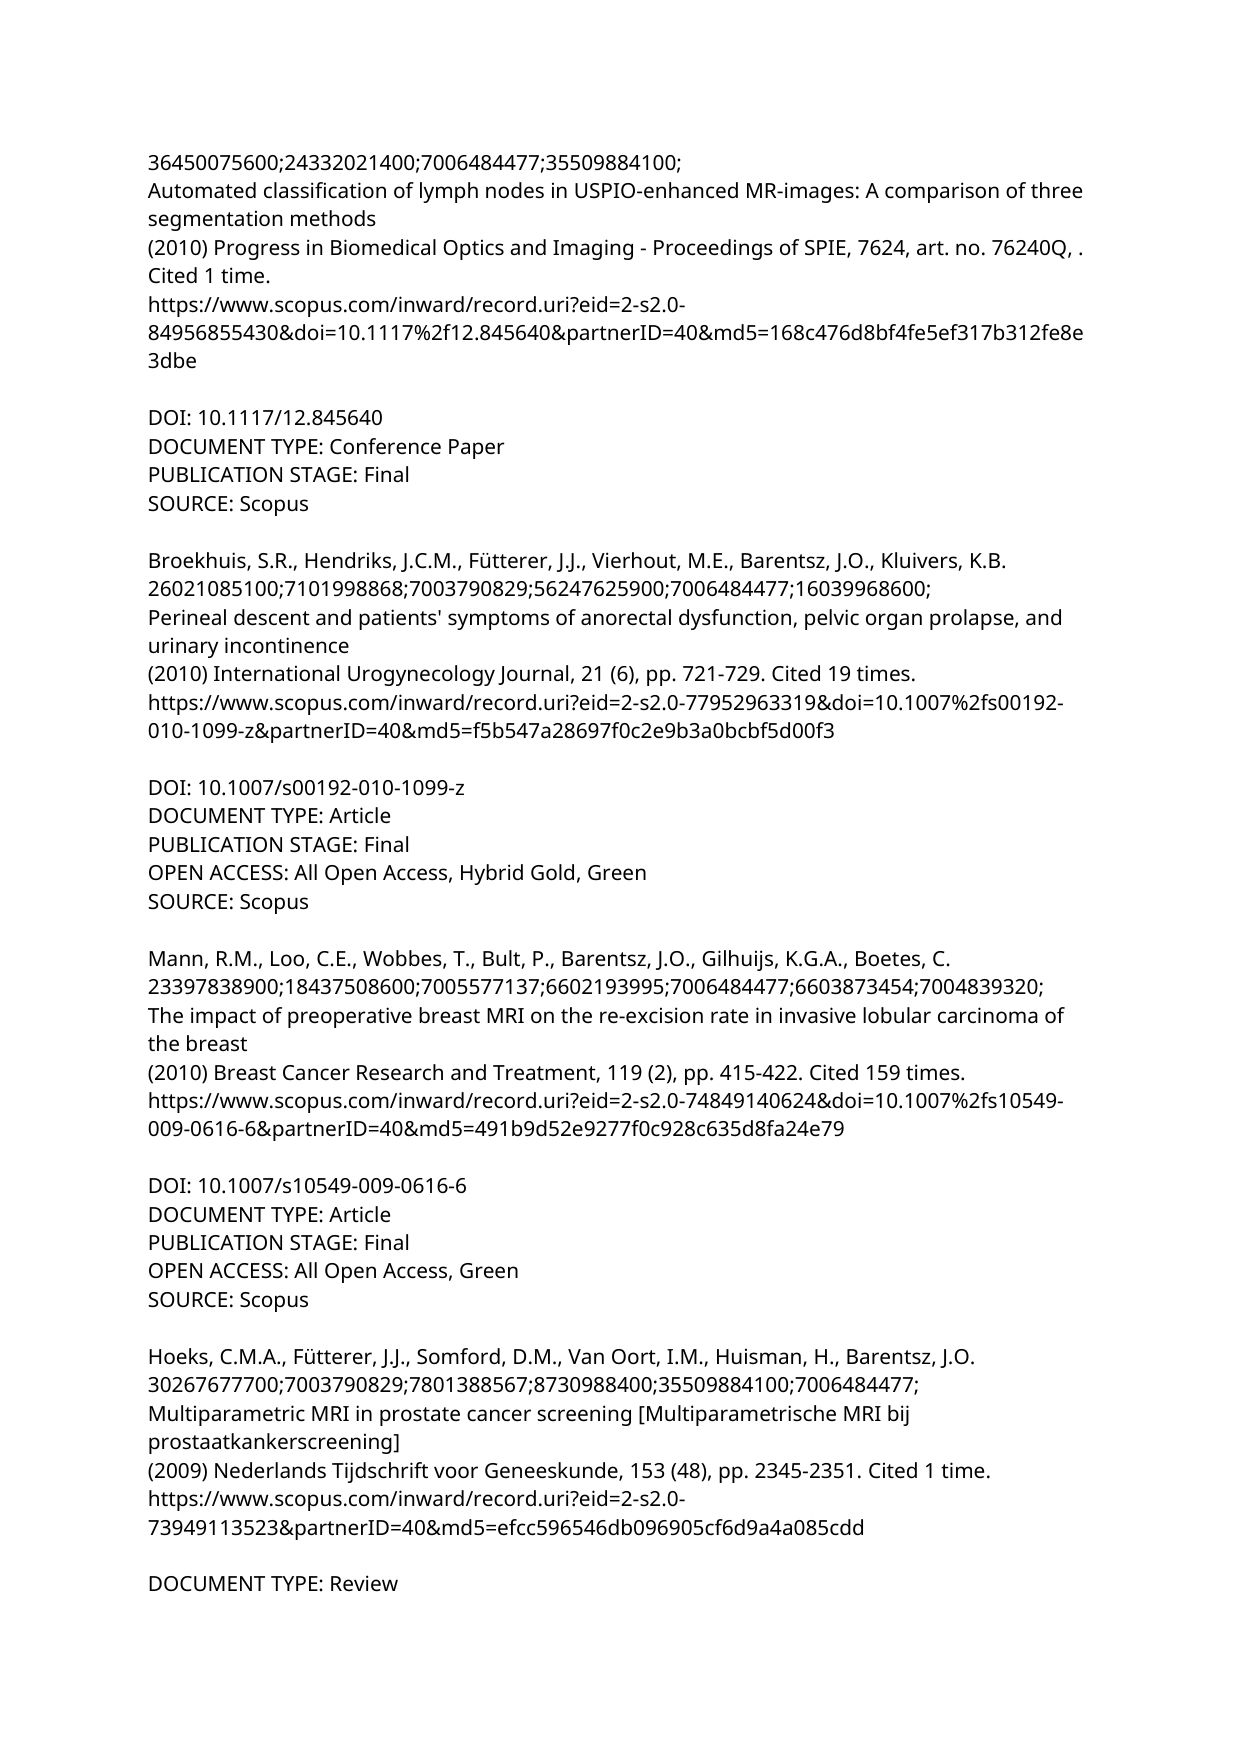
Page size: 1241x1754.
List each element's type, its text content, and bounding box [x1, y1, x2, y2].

text (2010) Progress in Biomedical Optics and Imaging - Proceedings of SPIE, 7624, art. no. 76240Q, . Cited 1 time. [148, 233, 1093, 290]
text (2009) Nederlands Tijdschrift voor Geneeskunde, 153 (48), pp. 2345-2351. Cited 1 time. [148, 1456, 1093, 1484]
text Multiparametric MRI in prostate cancer screening [Multiparametrische MRI bij prostaatkankerscreening] [148, 1399, 1093, 1456]
text https://www.scopus.com/inward/record.uri?eid=2-s2.0-74849140624&doi=10.1007%2fs10549-009-0616-6&partnerID=40&md5=491b9d52e9277f0c928c635d8fa24e79 [148, 1086, 1093, 1143]
text PUBLICATION STAGE: Final [148, 460, 1093, 489]
text OPEN ACCESS: All Open Access, Green [148, 1257, 1093, 1285]
text DOCUMENT TYPE: Article [148, 802, 1093, 830]
text DOCUMENT TYPE: Review [148, 1569, 1093, 1598]
text https://www.scopus.com/inward/record.uri?eid=2-s2.0-73949113523&partnerID=40&md5=efcc596546db096905cf6d9a4a085cdd [148, 1484, 1093, 1541]
text 36450075600;24332021400;7006484477;35509884100; [148, 148, 1093, 176]
text DOI: 10.1007/s00192-010-1099-z [148, 773, 1093, 802]
text DOI: 10.1007/s10549-009-0616-6 [148, 1171, 1093, 1200]
text DOCUMENT TYPE: Article [148, 1200, 1093, 1228]
text SOURCE: Scopus [148, 1285, 1093, 1313]
text DOCUMENT TYPE: Conference Paper [148, 432, 1093, 460]
text (2010) International Urogynecology Journal, 21 (6), pp. 721-729. Cited 19 times. [148, 659, 1093, 688]
text 30267677700;7003790829;7801388567;8730988400;35509884100;7006484477; [148, 1370, 1093, 1399]
text SOURCE: Scopus [148, 887, 1093, 915]
text PUBLICATION STAGE: Final [148, 1228, 1093, 1257]
text Automated classification of lymph nodes in USPIO-enhanced MR-images: A comparison of three segmentation methods [148, 176, 1093, 233]
text PUBLICATION STAGE: Final [148, 830, 1093, 858]
text Hoeks, C.M.A., Fütterer, J.J., Somford, D.M., Van Oort, I.M., Huisman, H., Barentsz, J.O. [148, 1342, 1093, 1370]
text Perineal descent and patients' symptoms of anorectal dysfunction, pelvic organ prolapse, and urinary incontinence [148, 603, 1093, 659]
text The impact of preoperative breast MRI on the re-excision rate in invasive lobular carcinoma of the breast [148, 1001, 1093, 1058]
text Broekhuis, S.R., Hendriks, J.C.M., Fütterer, J.J., Vierhout, M.E., Barentsz, J.O., Kluivers, K.B. [148, 546, 1093, 574]
text https://www.scopus.com/inward/record.uri?eid=2-s2.0-84956855430&doi=10.1117%2f12.845640&partnerID=40&md5=168c476d8bf4fe5ef317b312fe8e3dbe [148, 290, 1093, 375]
text OPEN ACCESS: All Open Access, Hybrid Gold, Green [148, 858, 1093, 887]
text 23397838900;18437508600;7005577137;6602193995;7006484477;6603873454;7004839320; [148, 972, 1093, 1001]
text (2010) Breast Cancer Research and Treatment, 119 (2), pp. 415-422. Cited 159 times. [148, 1058, 1093, 1086]
text DOI: 10.1117/12.845640 [148, 403, 1093, 432]
text 26021085100;7101998868;7003790829;56247625900;7006484477;16039968600; [148, 574, 1093, 603]
text SOURCE: Scopus [148, 489, 1093, 517]
text Mann, R.M., Loo, C.E., Wobbes, T., Bult, P., Barentsz, J.O., Gilhuijs, K.G.A., Boetes, C. [148, 944, 1093, 972]
text https://www.scopus.com/inward/record.uri?eid=2-s2.0-77952963319&doi=10.1007%2fs00192-010-1099-z&partnerID=40&md5=f5b547a28697f0c2e9b3a0bcbf5d00f3 [148, 688, 1093, 745]
